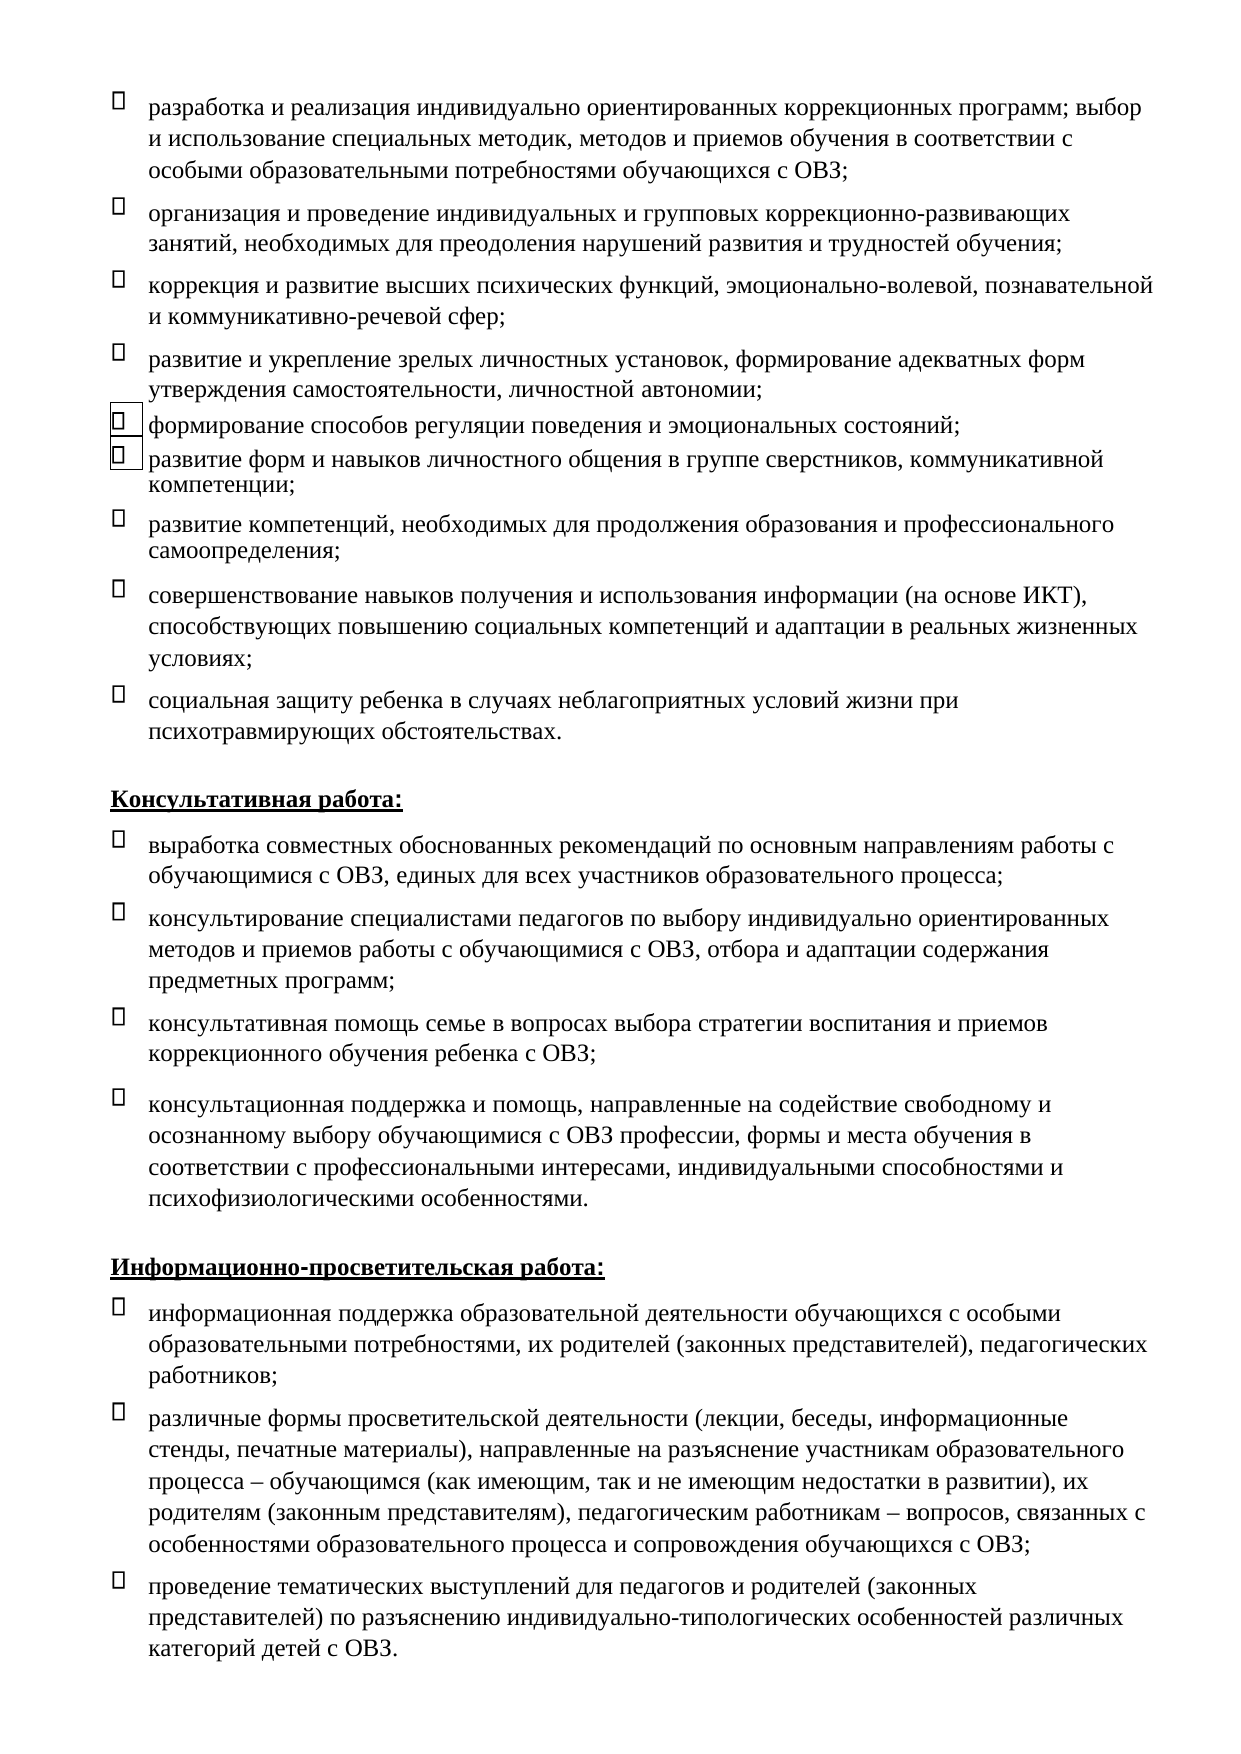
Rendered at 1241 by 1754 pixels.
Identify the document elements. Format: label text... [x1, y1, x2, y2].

text различные формы просветительской деятельности (лекции, беседы, информационные стенды, печатные материалы), направленные на разъяснение участникам образовательного процесса – обучающимся (как имеющим, так и не имеющим недостатки в развитии), их родителям (законным представителям), педагогическим работникам – вопросов, связанных с особенностями образовательного процесса и сопровождения обучающихся с ОВЗ; [110, 1393, 1154, 1558]
text коррекция и развитие высших психических функций, эмоционально-волевой, познавательной и коммуникативно-речевой сфер; [110, 261, 1154, 330]
text выработка совместных обоснованных рекомендаций по основным направлениям работы с обучающимися с ОВЗ, единых для всех участников образовательного процесса; [110, 820, 1153, 889]
text консультативная помощь семье в вопросах выбора стратегии воспитания и приемов коррекционного обучения ребенка с ОВЗ; [110, 998, 1153, 1067]
picture [110, 1392, 143, 1427]
picture [110, 82, 143, 116]
picture [110, 1288, 143, 1322]
text консультирование специалистами педагогов по выбору индивидуально ориентированных методов и приемов работы с обучающимися с ОВЗ, отбора и адаптации содержания предметных программ; [110, 893, 1153, 994]
text информационная поддержка образовательной деятельности обучающихся с особыми образовательными потребностями, их родителей (законных представителей), педагогических работников; [110, 1288, 1153, 1389]
picture [111, 437, 142, 469]
text развитие компетенций, необходимых для продолжения образования и профессионального самоопределения; [110, 506, 1153, 564]
text Консультативная работа: [110, 784, 1184, 813]
picture [110, 570, 143, 604]
picture [111, 403, 142, 435]
text разработка и реализация индивидуально ориентированных коррекционных программ; выбор и использование специальных методик, методов и приемов обучения в соответствии с особыми образовательными потребностями обучающихся с ОВЗ; [110, 82, 1153, 184]
text консультационная поддержка и помощь, направленные на содействие свободному и осознанному выбору обучающимися с ОВЗ профессии, формы и места обучения в соответствии с профессиональными интересами, индивидуальными способностями и психофизиологическими особенностями. [110, 1079, 1153, 1212]
picture [110, 675, 143, 709]
text развитие форм и навыков личностного общения в группе сверстников, коммуникативной компетенции; [148, 447, 1153, 498]
picture [110, 820, 143, 854]
text организация и проведение индивидуальных и групповых коррекционно-развивающих занятий, необходимых для преодоления нарушений развития и трудностей обучения; [110, 188, 1154, 257]
text развитие и укрепление зрелых личностных установок, формирование адекватных форм утверждения самостоятельности, личностной автономии; [110, 334, 1153, 403]
picture [110, 997, 143, 1032]
picture [110, 1078, 143, 1112]
picture [110, 333, 143, 367]
picture [110, 499, 143, 533]
text совершенствование навыков получения и использования информации (на основе ИКТ), способствующих повышению социальных компетенций и адаптации в реальных жизненных условиях; [110, 570, 1153, 672]
text Информационно-просветительская работа: [110, 1252, 1184, 1281]
picture [110, 260, 143, 294]
text проведение тематических выступлений для педагогов и родителей (законных представителей) по разъяснению индивидуально-типологических особенностей различных категорий детей с ОВЗ. [110, 1561, 1153, 1662]
picture [110, 893, 143, 927]
picture [110, 187, 143, 221]
text социальная защиту ребенка в случаях неблагоприятных условий жизни при психотравмирующих обстоятельствах. [110, 676, 1154, 744]
picture [110, 1561, 143, 1595]
text формирование способов регуляции поведения и эмоциональных состояний; [148, 410, 1184, 439]
